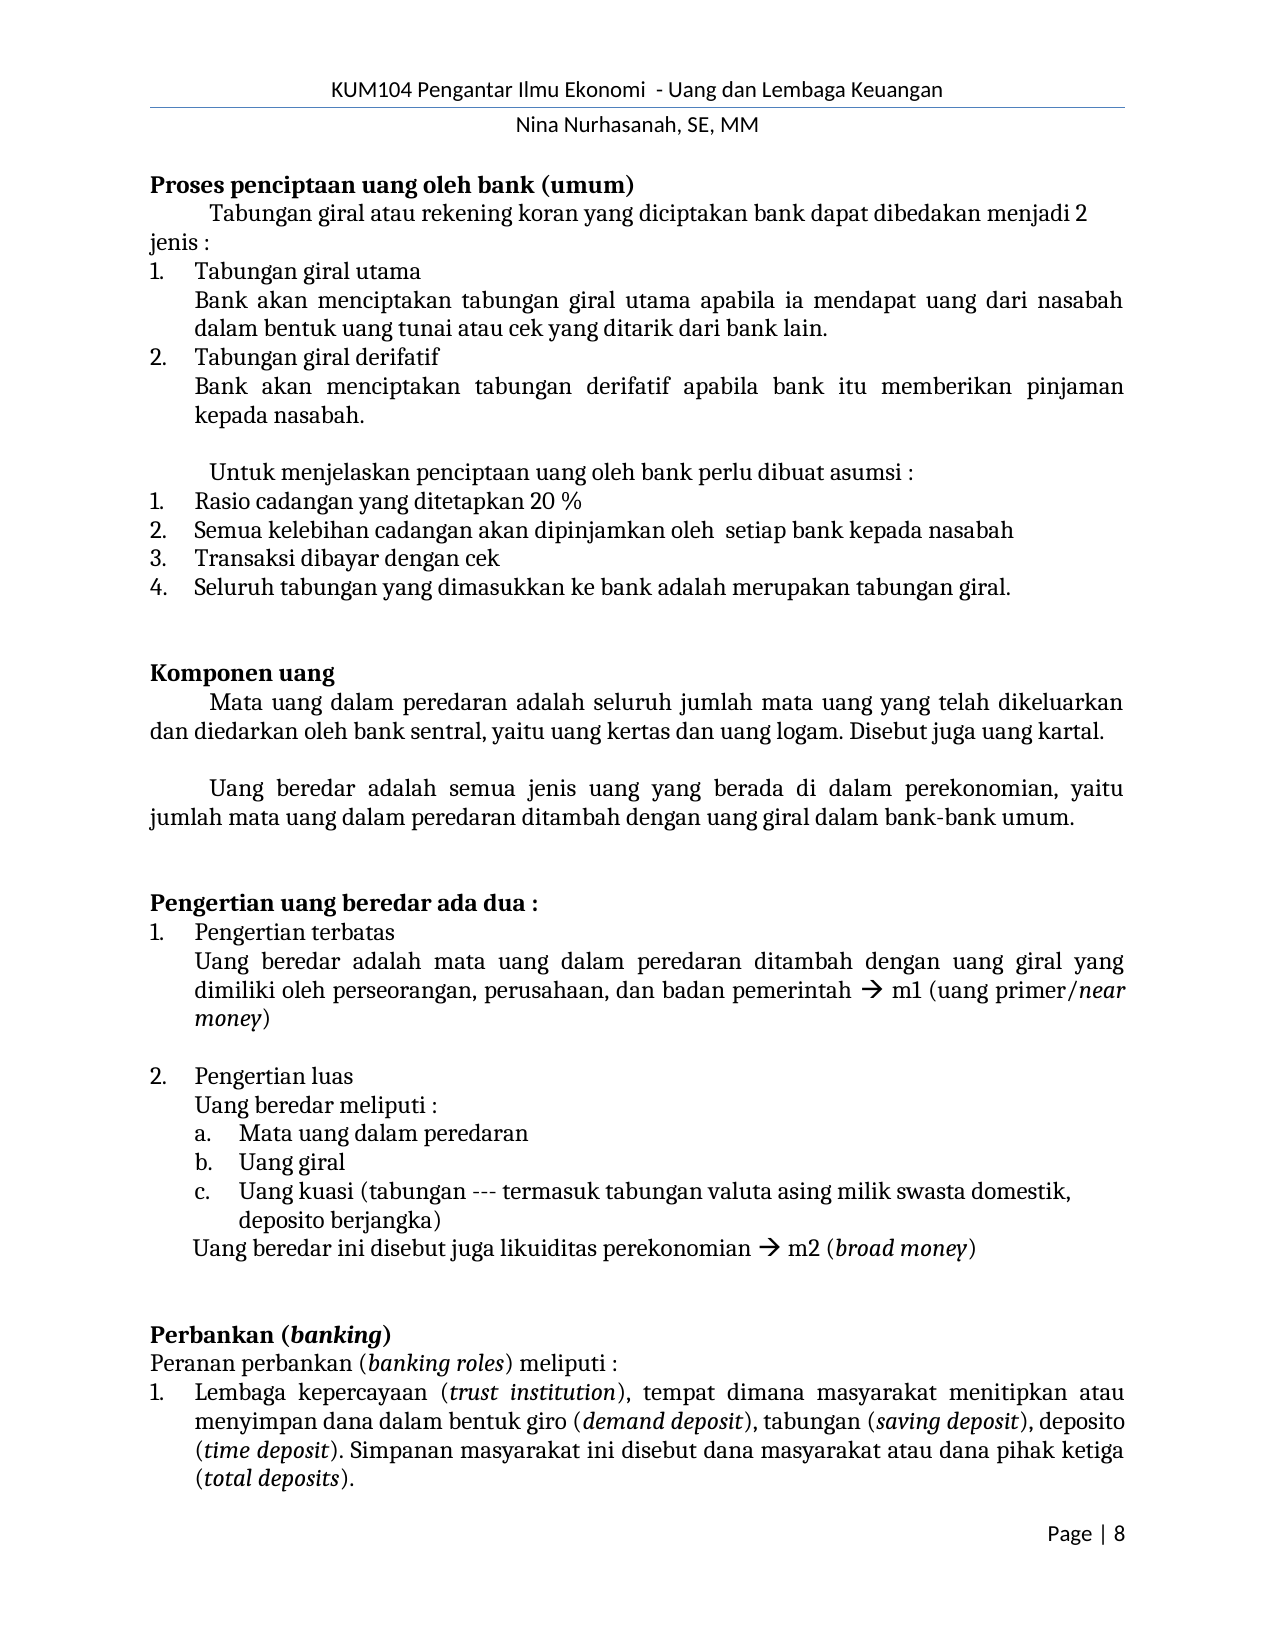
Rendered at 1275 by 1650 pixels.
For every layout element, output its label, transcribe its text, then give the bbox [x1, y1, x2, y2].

list Mata uang dalam peredaran [194, 1119, 1125, 1148]
list Seluruh tabungan yang dimasukkan ke bank adalah merupakan tabungan giral. [150, 573, 1125, 602]
text Pengertian uang beredar ada dua : [150, 889, 1125, 918]
list Rasio cadangan yang ditetapkan 20 % [150, 487, 1125, 516]
text Uang beredar ini disebut juga likuiditas perekonomian m2 (broad money) [150, 1234, 1125, 1263]
text Perbankan (banking) [150, 1321, 1125, 1349]
text Mata uang dalam peredaran adalah seluruh jumlah mata uang yang telah dikeluarkan dan diedarkan oleh bank sentral, yaitu uang kertas dan uang logam. Disebut juga uang kartal. [150, 688, 1125, 746]
list Tabungan giral derifatif [150, 343, 1125, 372]
text Komponen uang [150, 659, 1125, 688]
text Untuk menjelaskan penciptaan uang oleh bank perlu dibuat asumsi : [150, 458, 1125, 487]
list Pengertian terbatas [150, 918, 1125, 947]
list Pengertian luas [150, 1062, 1125, 1091]
list Transaksi dibayar dengan cek [150, 544, 1125, 573]
list Tabungan giral utama [150, 257, 1125, 286]
list Uang giral [194, 1148, 1125, 1177]
text Uang beredar meliputi : [194, 1091, 1125, 1119]
text Peranan perbankan (banking roles) meliputi : [150, 1349, 1125, 1378]
text Tabungan giral atau rekening koran yang diciptakan bank dapat dibedakan menjadi 2 jenis : [150, 199, 1125, 257]
subtitle Proses penciptaan uang oleh bank (umum) [150, 171, 1125, 199]
text Bank akan menciptakan tabungan derifatif apabila bank itu memberikan pinjaman kepada nasabah. [194, 372, 1125, 429]
list Uang kuasi (tabungan --- termasuk tabungan valuta asing milik swasta domestik, deposito berjangka) [194, 1177, 1125, 1234]
list Lembaga kepercayaan (trust institution), tempat dimana masyarakat menitipkan atau menyimpan dana dalam bentuk giro (demand deposit), tabungan (saving deposit), deposito (time deposit). Simpanan masyarakat ini disebut dana masyarakat atau dana pihak ketiga (total deposits). [150, 1378, 1125, 1493]
text Uang beredar adalah semua jenis uang yang berada di dalam perekonomian, yaitu jumlah mata uang dalam peredaran ditambah dengan uang giral dalam bank-bank umum. [150, 774, 1125, 832]
text Bank akan menciptakan tabungan giral utama apabila ia mendapat uang dari nasabah dalam bentuk uang tunai atau cek yang ditarik dari bank lain. [194, 286, 1125, 343]
list Semua kelebihan cadangan akan dipinjamkan oleh setiap bank kepada nasabah [150, 516, 1125, 544]
text Uang beredar adalah mata uang dalam peredaran ditambah dengan uang giral yang dimiliki oleh perseorangan, perusahaan, dan badan pemerintah m1 (uang primer/near money) [194, 947, 1125, 1033]
